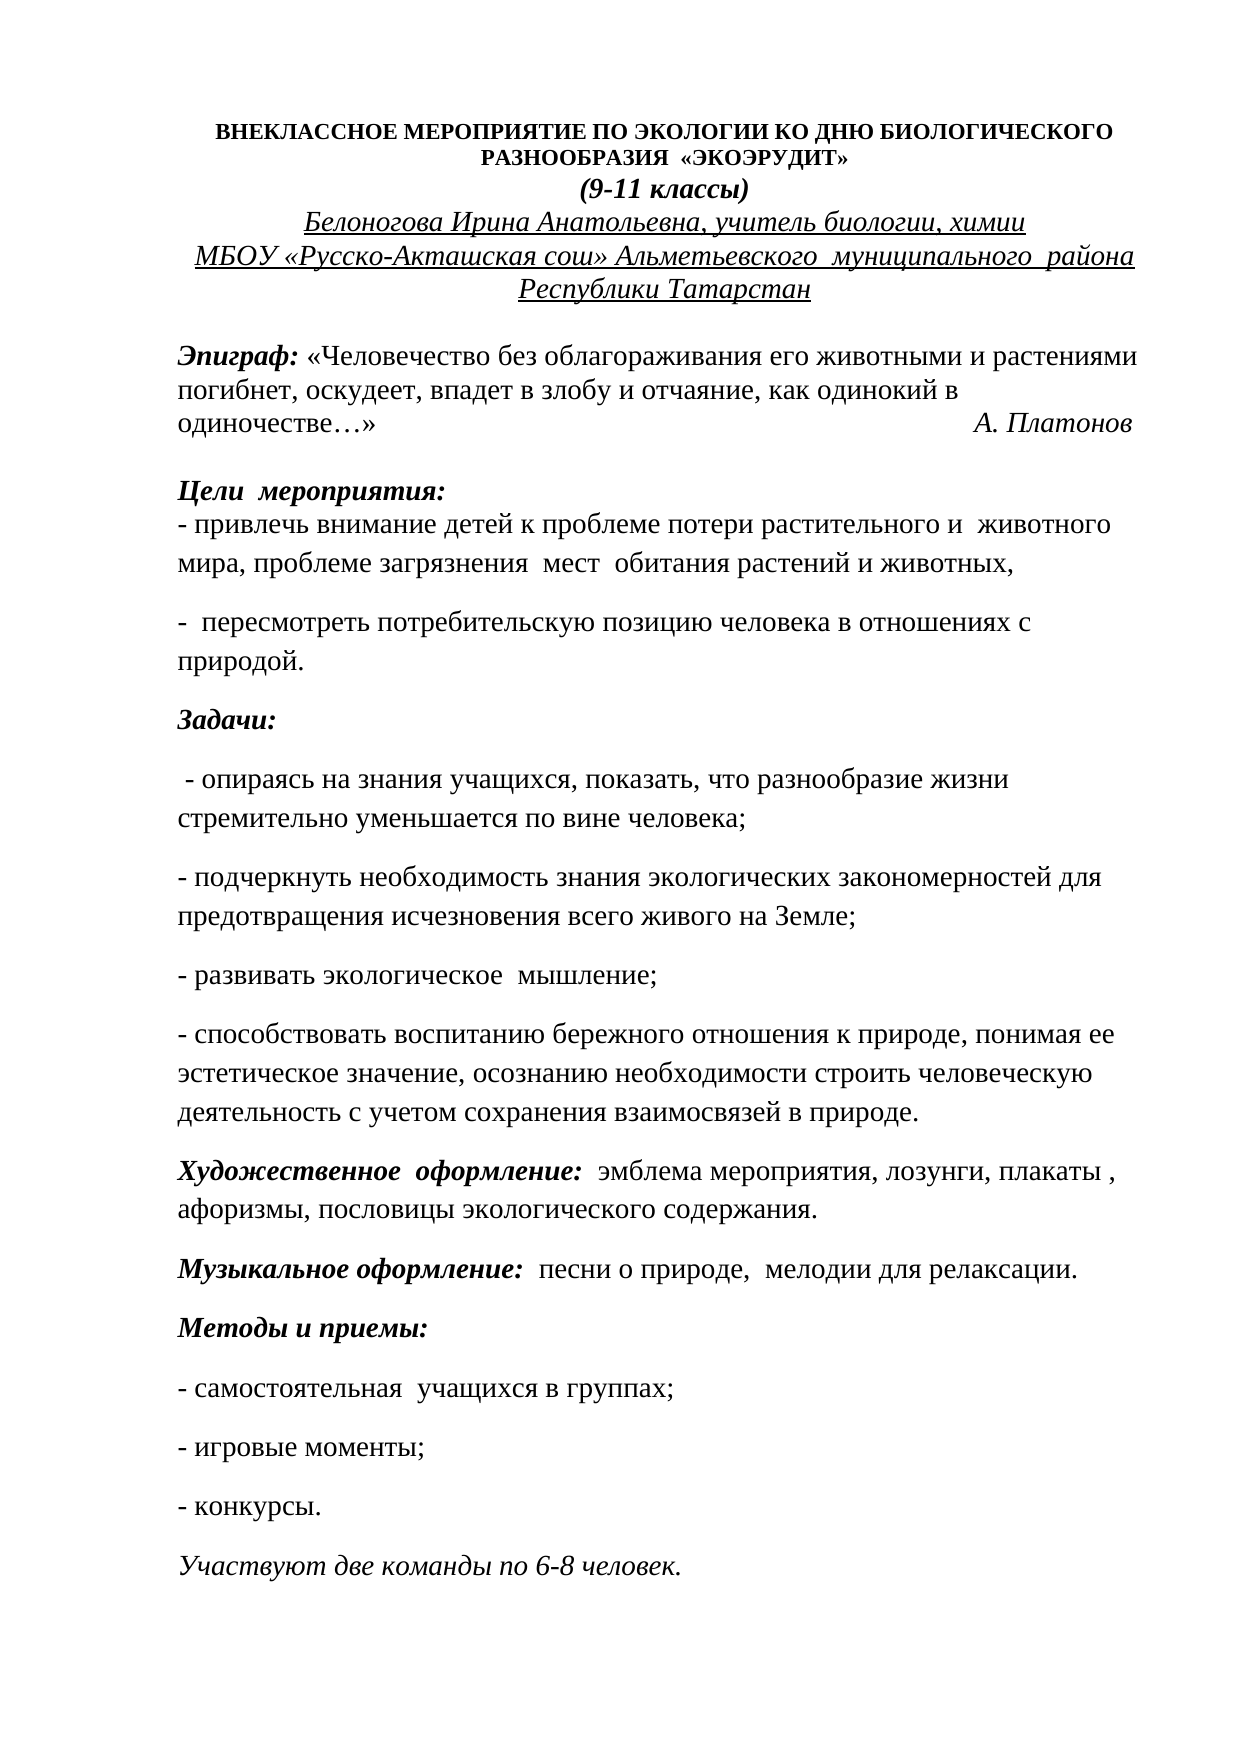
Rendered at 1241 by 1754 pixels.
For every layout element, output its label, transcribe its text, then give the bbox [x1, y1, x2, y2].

text - опираясь на знания учащихся, показать, что разнообразие жизни стремительно уменьшается по вине человека; [177, 761, 1152, 833]
text - пересмотреть потребительскую позицию человека в отношениях с природой. [177, 604, 1152, 676]
text Эпиграф: «Человечество без облагораживания его животными и растениями погибнет, оскудеет, впадет в злобу и отчаяние, как одинокий в одиночестве…» А. Платонов [177, 338, 1152, 439]
text - конкурсы. [177, 1488, 1152, 1522]
text МБОУ «Русско-Акташская сош» Альметьевского муниципального района Республики Татарстан [177, 238, 1152, 305]
text - способствовать воспитанию бережного отношения к природе, понимая ее эстетическое значение, осознанию необходимости строить человеческую деятельность с учетом сохранения взаимосвязей в природе. [177, 1017, 1152, 1127]
text (9-11 классы) [177, 171, 1152, 204]
text Участвуют две команды по 6-8 человек. [177, 1548, 1152, 1581]
text - привлечь внимание детей к проблеме потери растительного и животного мира, проблеме загрязнения мест обитания растений и животных, [177, 506, 1152, 578]
text Задачи: [177, 702, 1152, 736]
text Методы и приемы: [177, 1310, 1152, 1344]
text - самостоятельная учащихся в группах; [177, 1370, 1152, 1403]
text Цели мероприятия: [177, 473, 1152, 506]
text - развивать экологическое мышление; [177, 957, 1152, 991]
text - подчеркнуть необходимость знания экологических закономерностей для предотвращения исчезновения всего живого на Земле; [177, 859, 1152, 931]
text Музыкальное оформление: песни о природе, мелодии для релаксации. [177, 1251, 1152, 1284]
text Белоногова Ирина Анатольевна, учитель биологии, химии [177, 204, 1152, 238]
text ВНЕКЛАССНОЕ МЕРОПРИЯТИЕ ПО ЭКОЛОГИИ КО ДНЮ БИОЛОГИЧЕСКОГО РАЗНООБРАЗИЯ «ЭКОЭРУДИТ» [177, 118, 1152, 171]
text Художественное оформление: эмблема мероприятия, лозунги, плакаты , афоризмы, пословицы экологического содержания. [177, 1153, 1152, 1225]
text - игровые моменты; [177, 1429, 1152, 1463]
